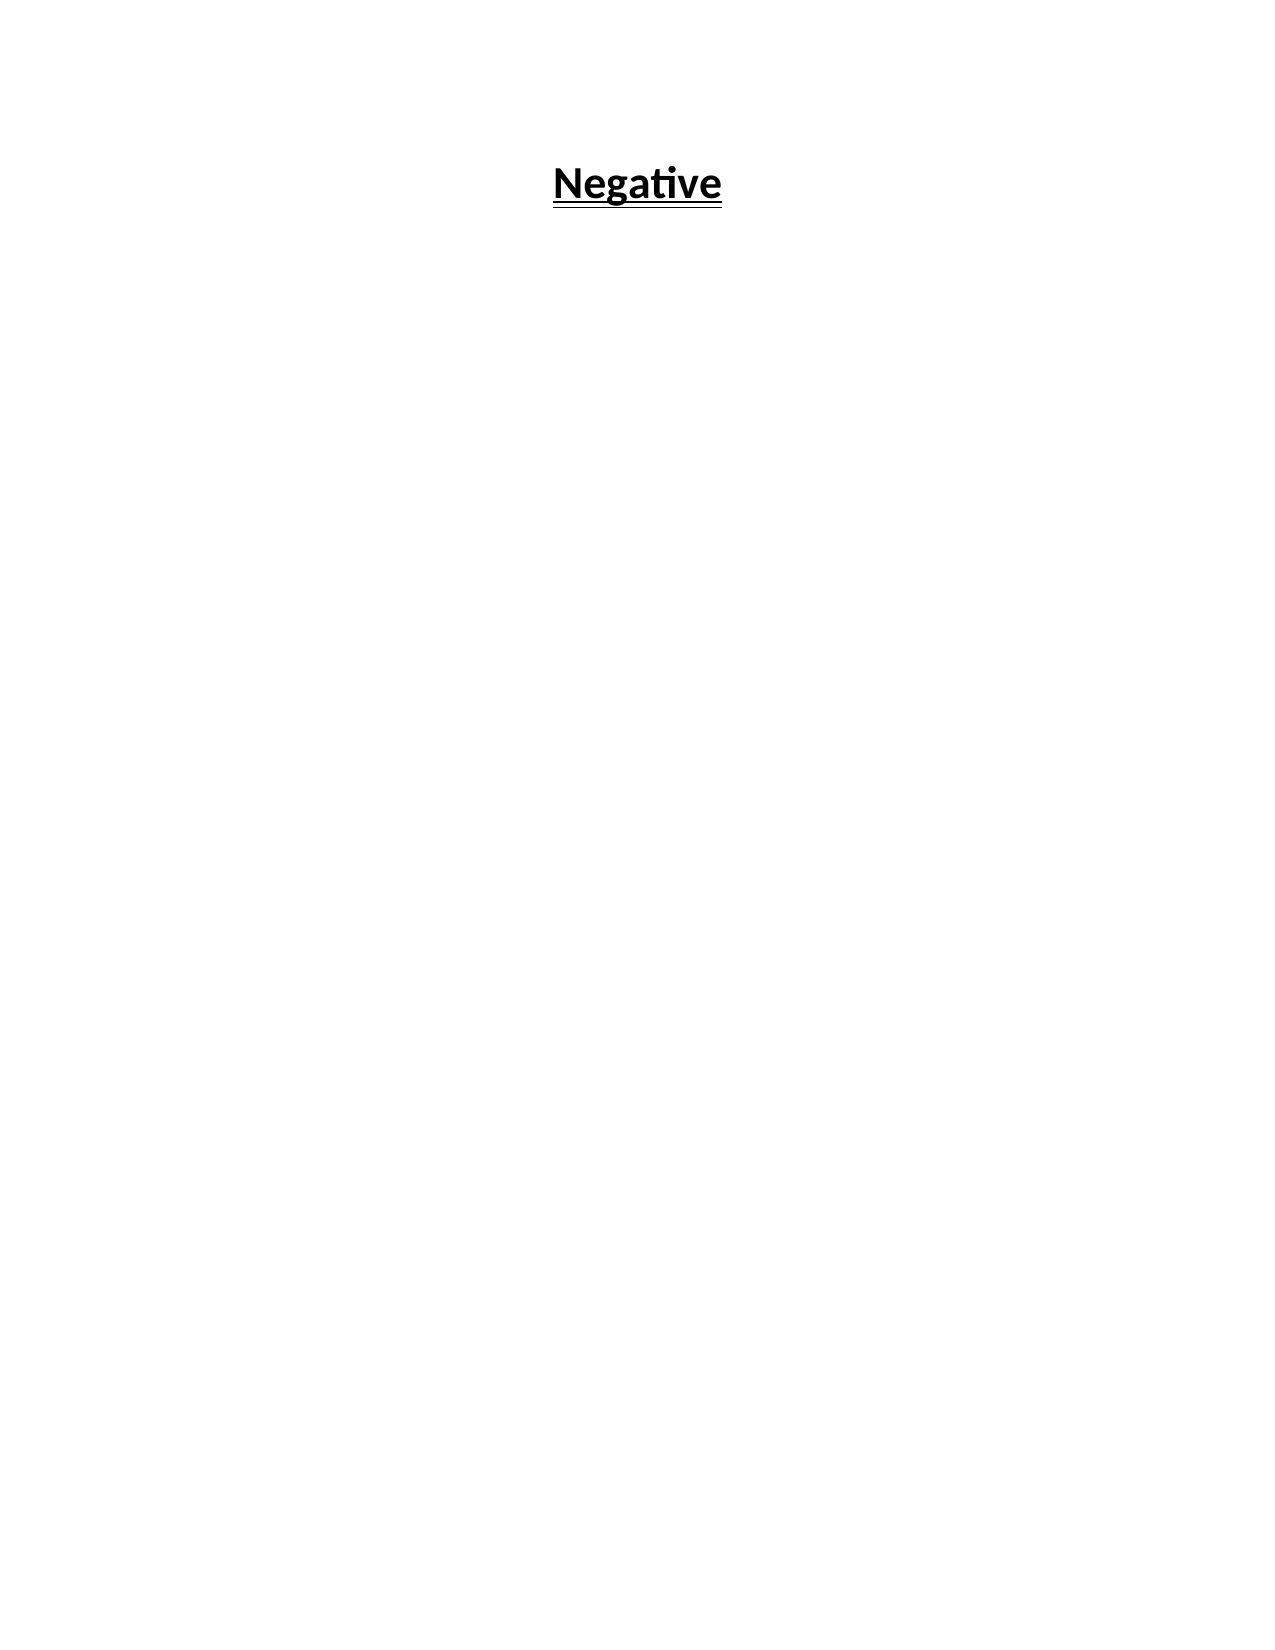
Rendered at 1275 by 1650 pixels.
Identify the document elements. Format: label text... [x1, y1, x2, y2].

subtitle Negative [150, 154, 1125, 210]
